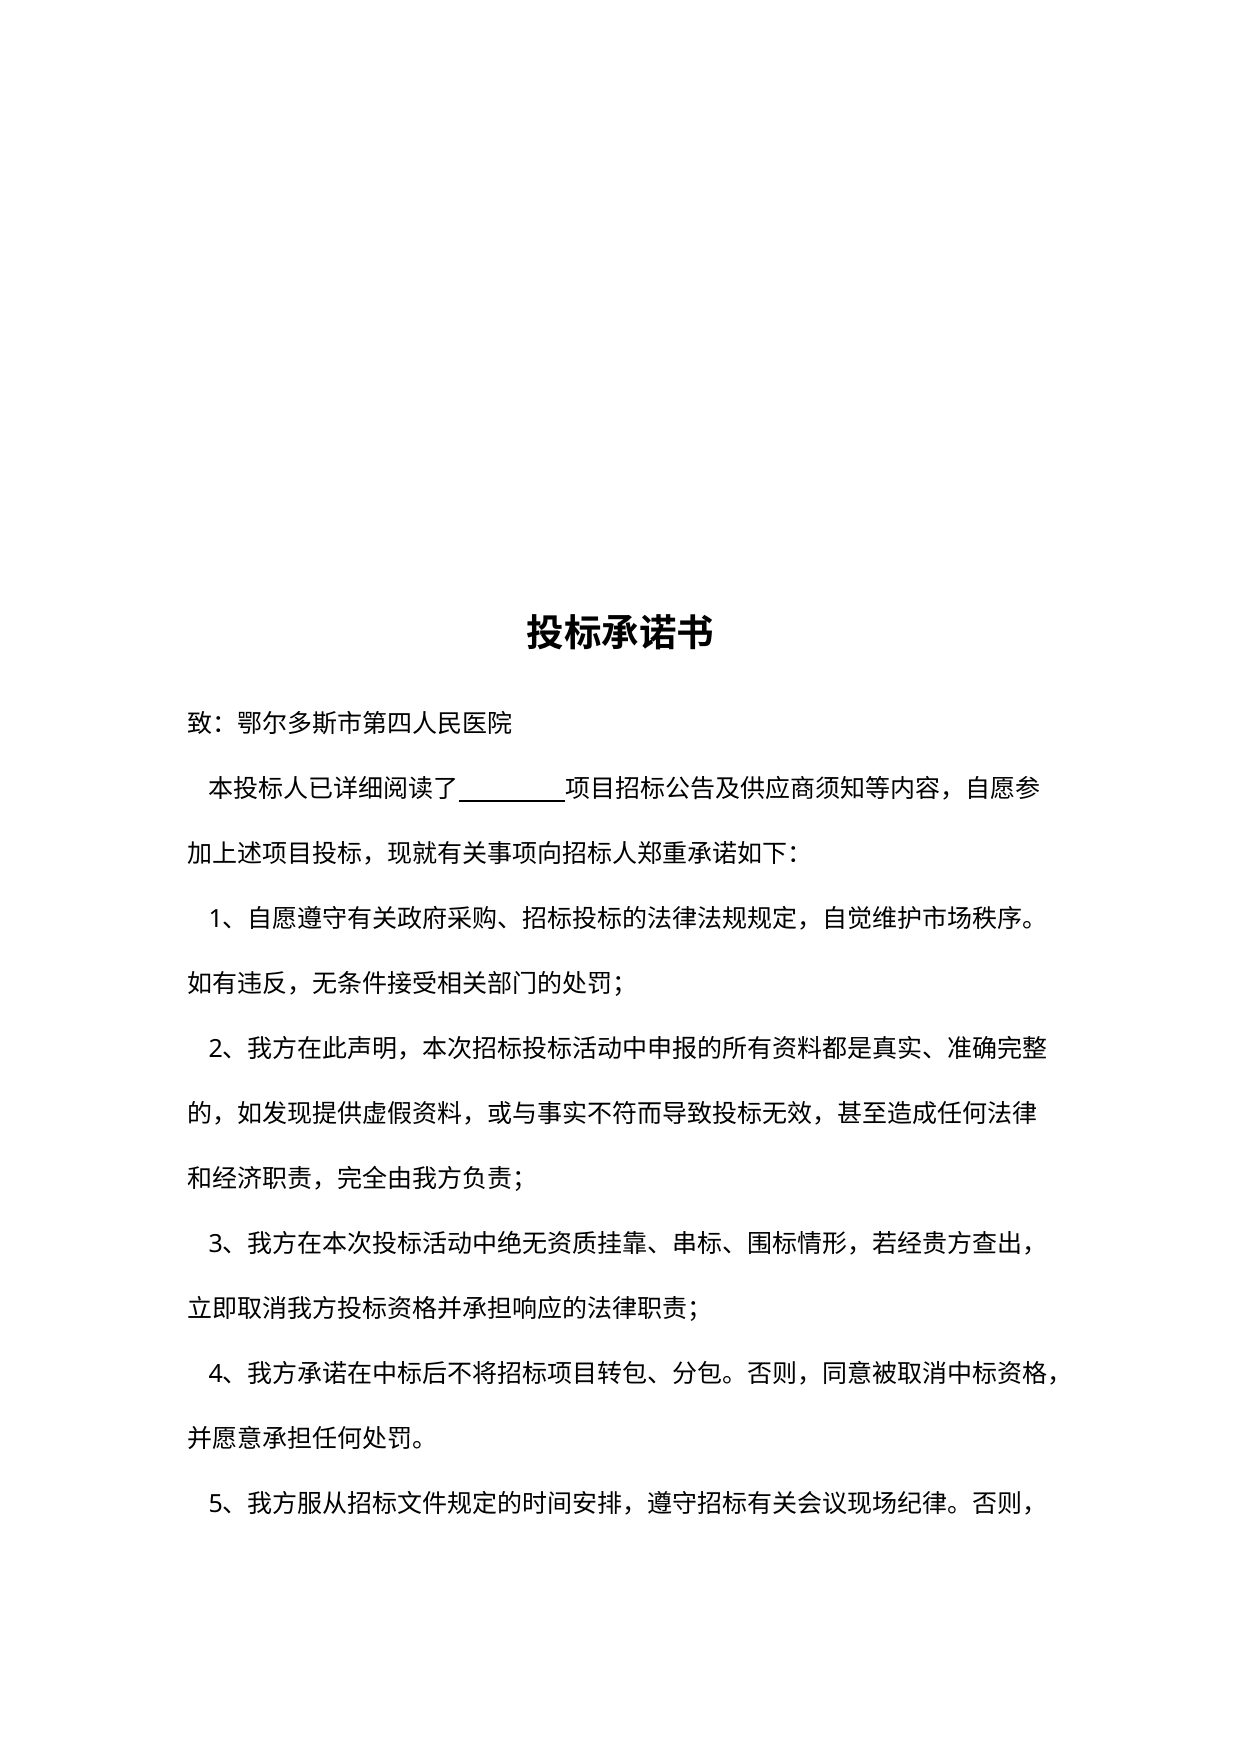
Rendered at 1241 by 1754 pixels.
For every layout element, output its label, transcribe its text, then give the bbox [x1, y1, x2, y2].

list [187, 1469, 1053, 1534]
list 4、我方承诺在中标后不将招标项目转包、分包。否则，同意被取消中标资格，并愿意承担任何处罚。 [187, 1339, 1053, 1469]
list 3、我方在本次投标活动中绝无资质挂靠、串标、围标情形，若经贵方查出，立即取消我方投标资格并承担响应的法律职责； [187, 1209, 1053, 1339]
list 2、我方在此声明，本次招标投标活动中申报的所有资料都是真实、准确完整的，如发现提供虚假资料，或与事实不符而导致投标无效，甚至造成任何法律和经济职责，完全由我方负责； [187, 1014, 1053, 1209]
list 致：鄂尔多斯市第四人民医院 [187, 689, 1053, 754]
list 1、自愿遵守有关政府采购、招标投标的法律法规规定，自觉维护市场秩序。如有违反，无条件接受相关部门的处罚； [187, 884, 1053, 1014]
list 本投标人已详细阅读了 项目招标公告及供应商须知等内容，自愿参加上述项目投标，现就有关事项向招标人郑重承诺如下： [187, 754, 1053, 884]
list 投标承诺书 [187, 597, 1053, 662]
